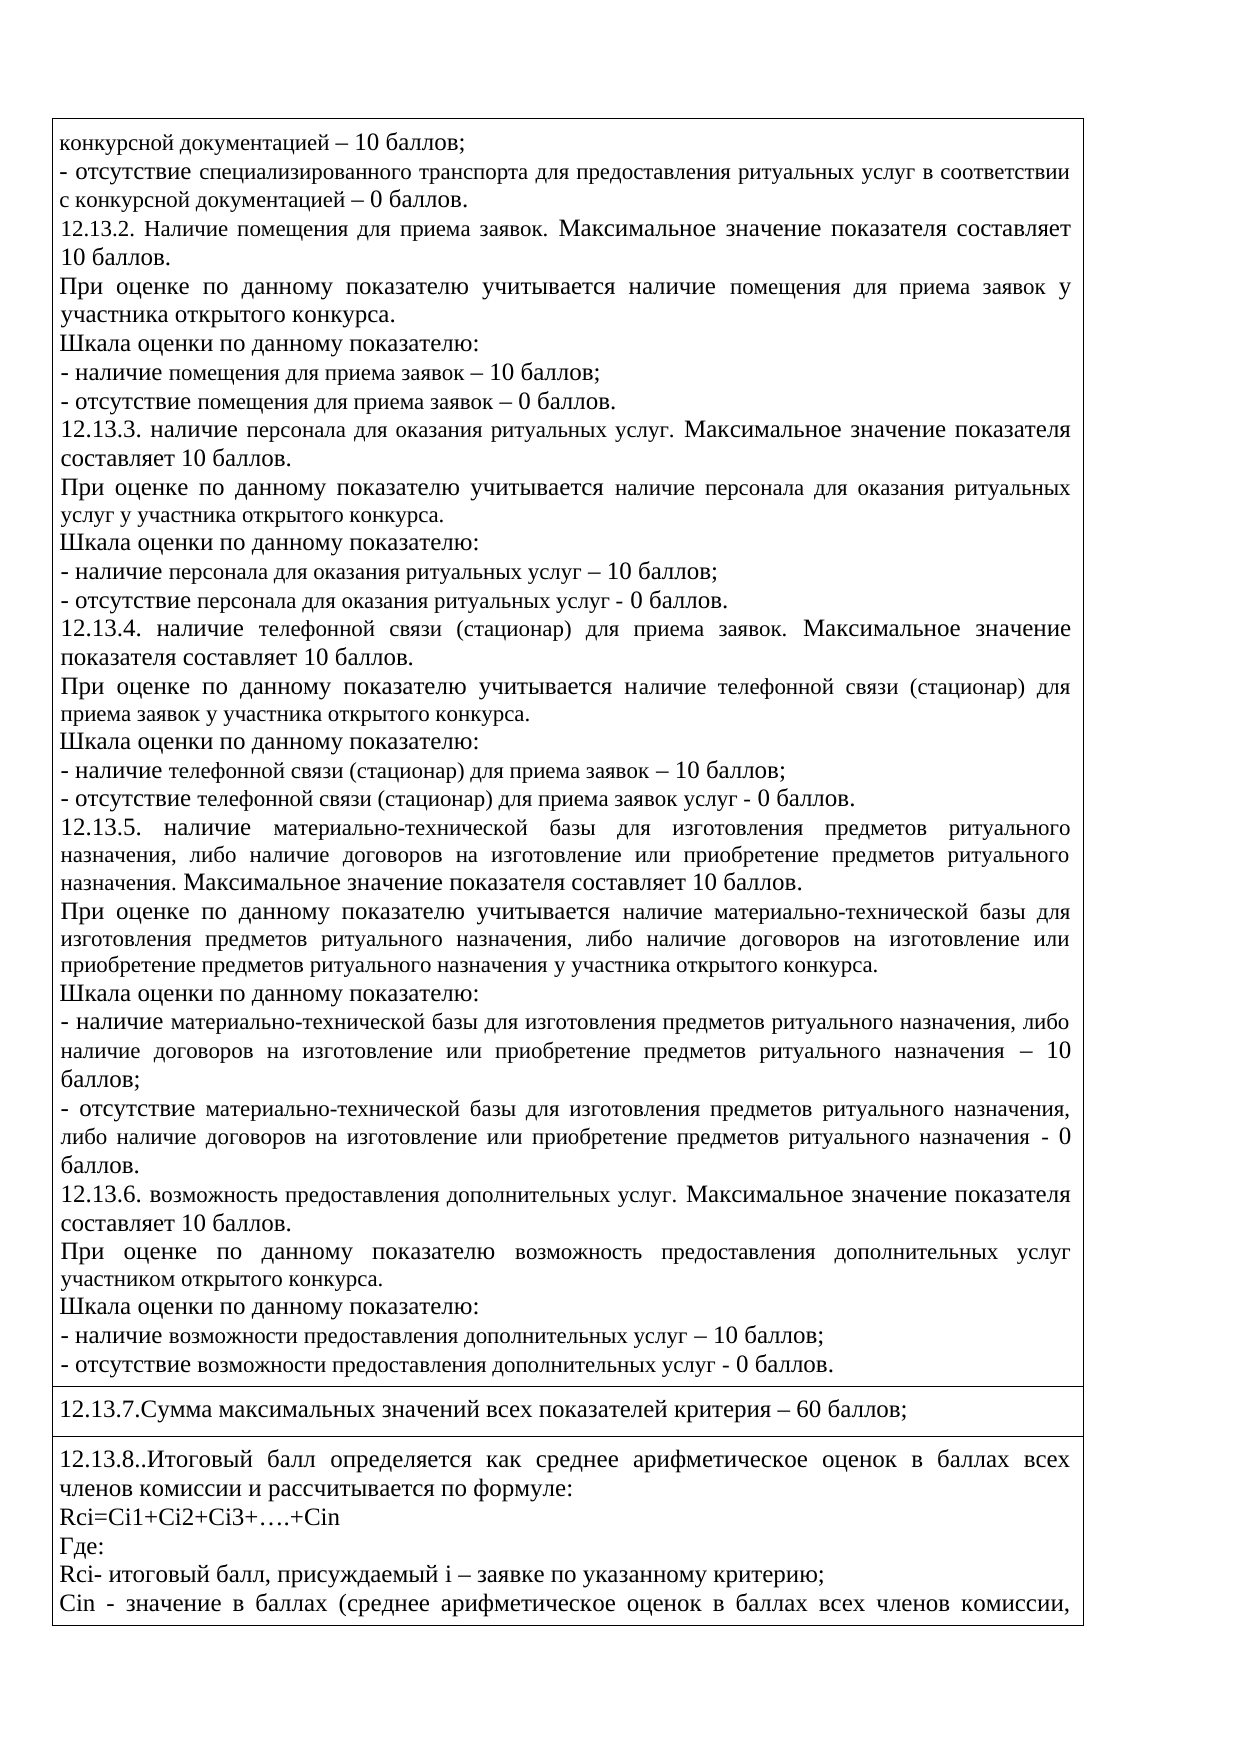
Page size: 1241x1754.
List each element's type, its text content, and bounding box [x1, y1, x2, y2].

table_cell 12.13.7.Сумма максимальных значений всех показателей критерия – 60 баллов; [53, 1387, 1083, 1436]
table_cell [53, 119, 1083, 1386]
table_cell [53, 1437, 1083, 1625]
